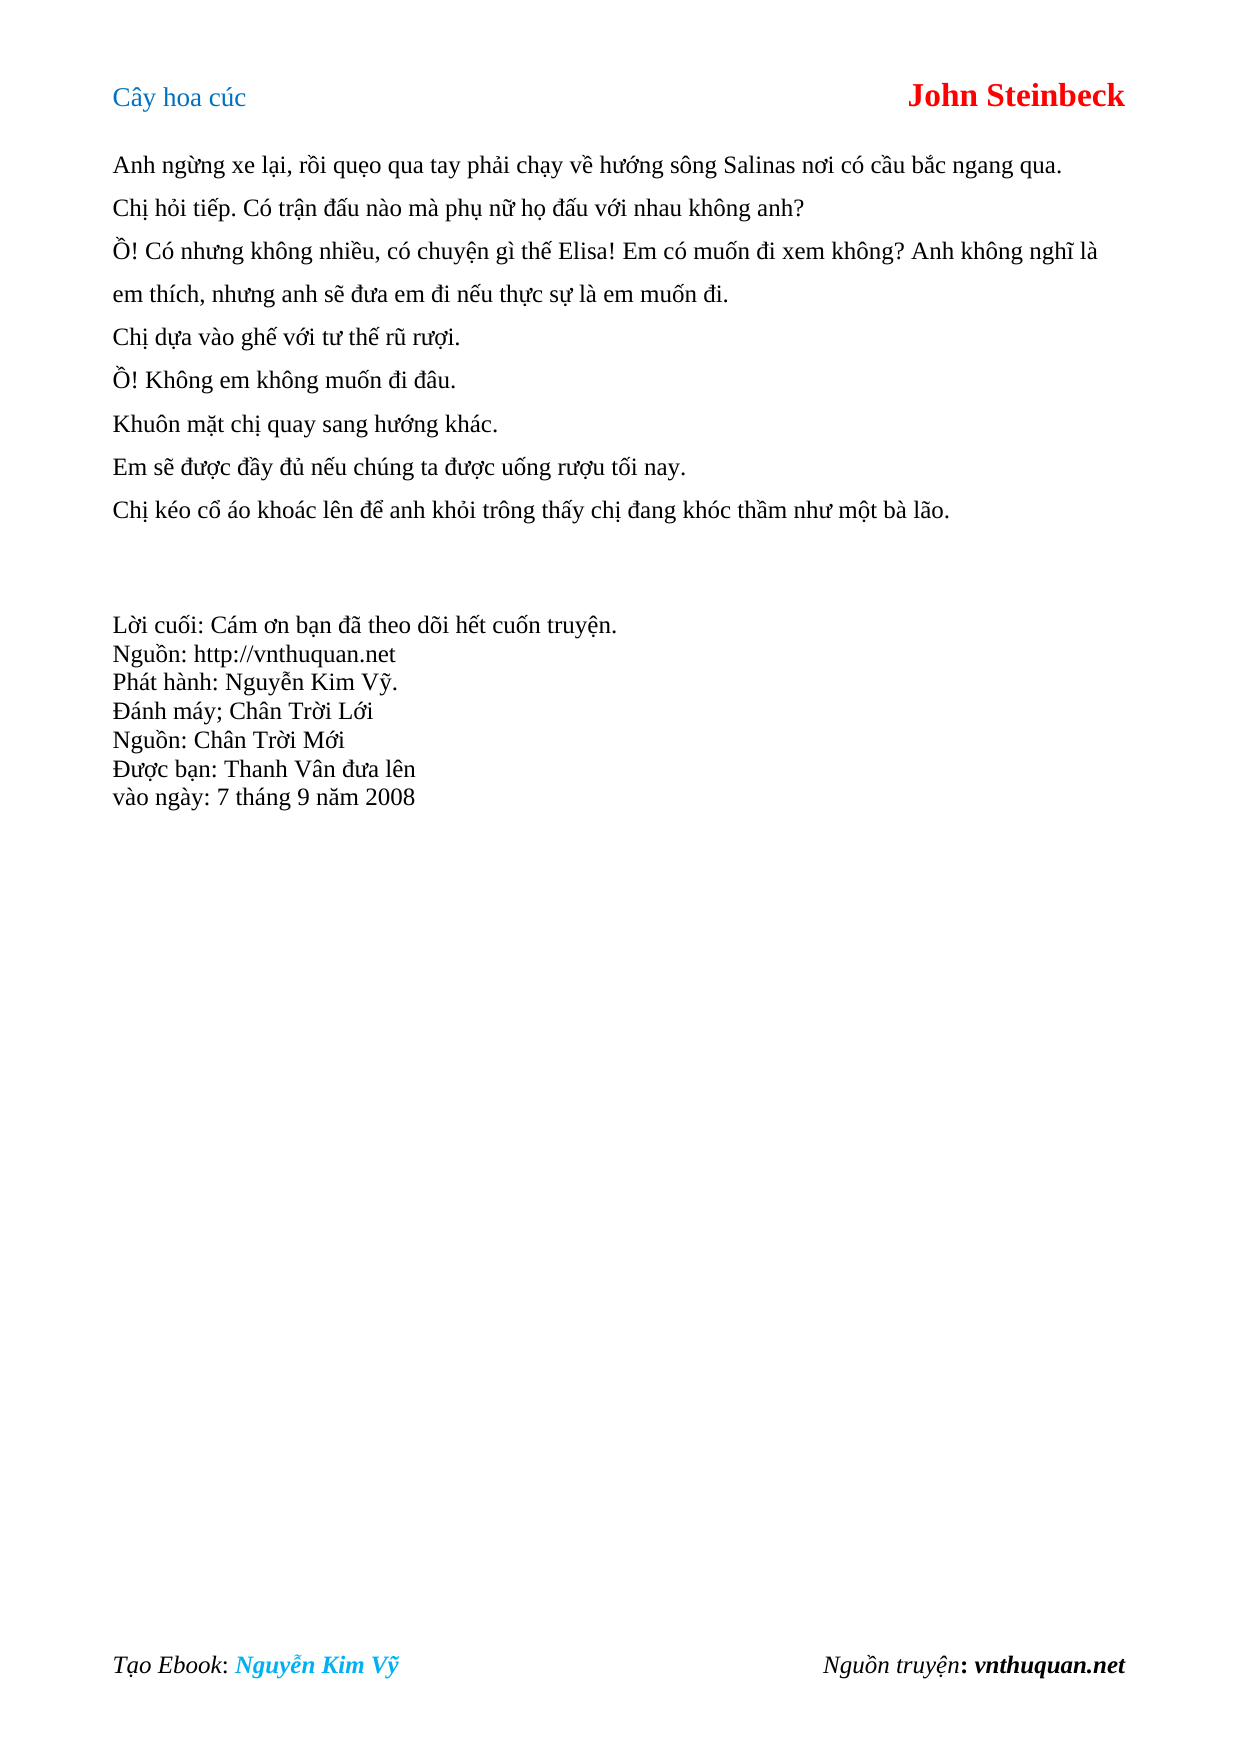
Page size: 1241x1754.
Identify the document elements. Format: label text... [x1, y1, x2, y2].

text Lời cuối: Cám ơn bạn đã theo dõi hết cuốn truyện. Nguồn: http://vnthuquan.net Phát hành: Nguyễn Kim Vỹ. Đánh máy; Chân Trời Lới Nguồn: Chân Trời Mới Được bạn: Thanh Vân đưa lên vào ngày: 7 tháng 9 năm 2008 [112, 581, 1128, 811]
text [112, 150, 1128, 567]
